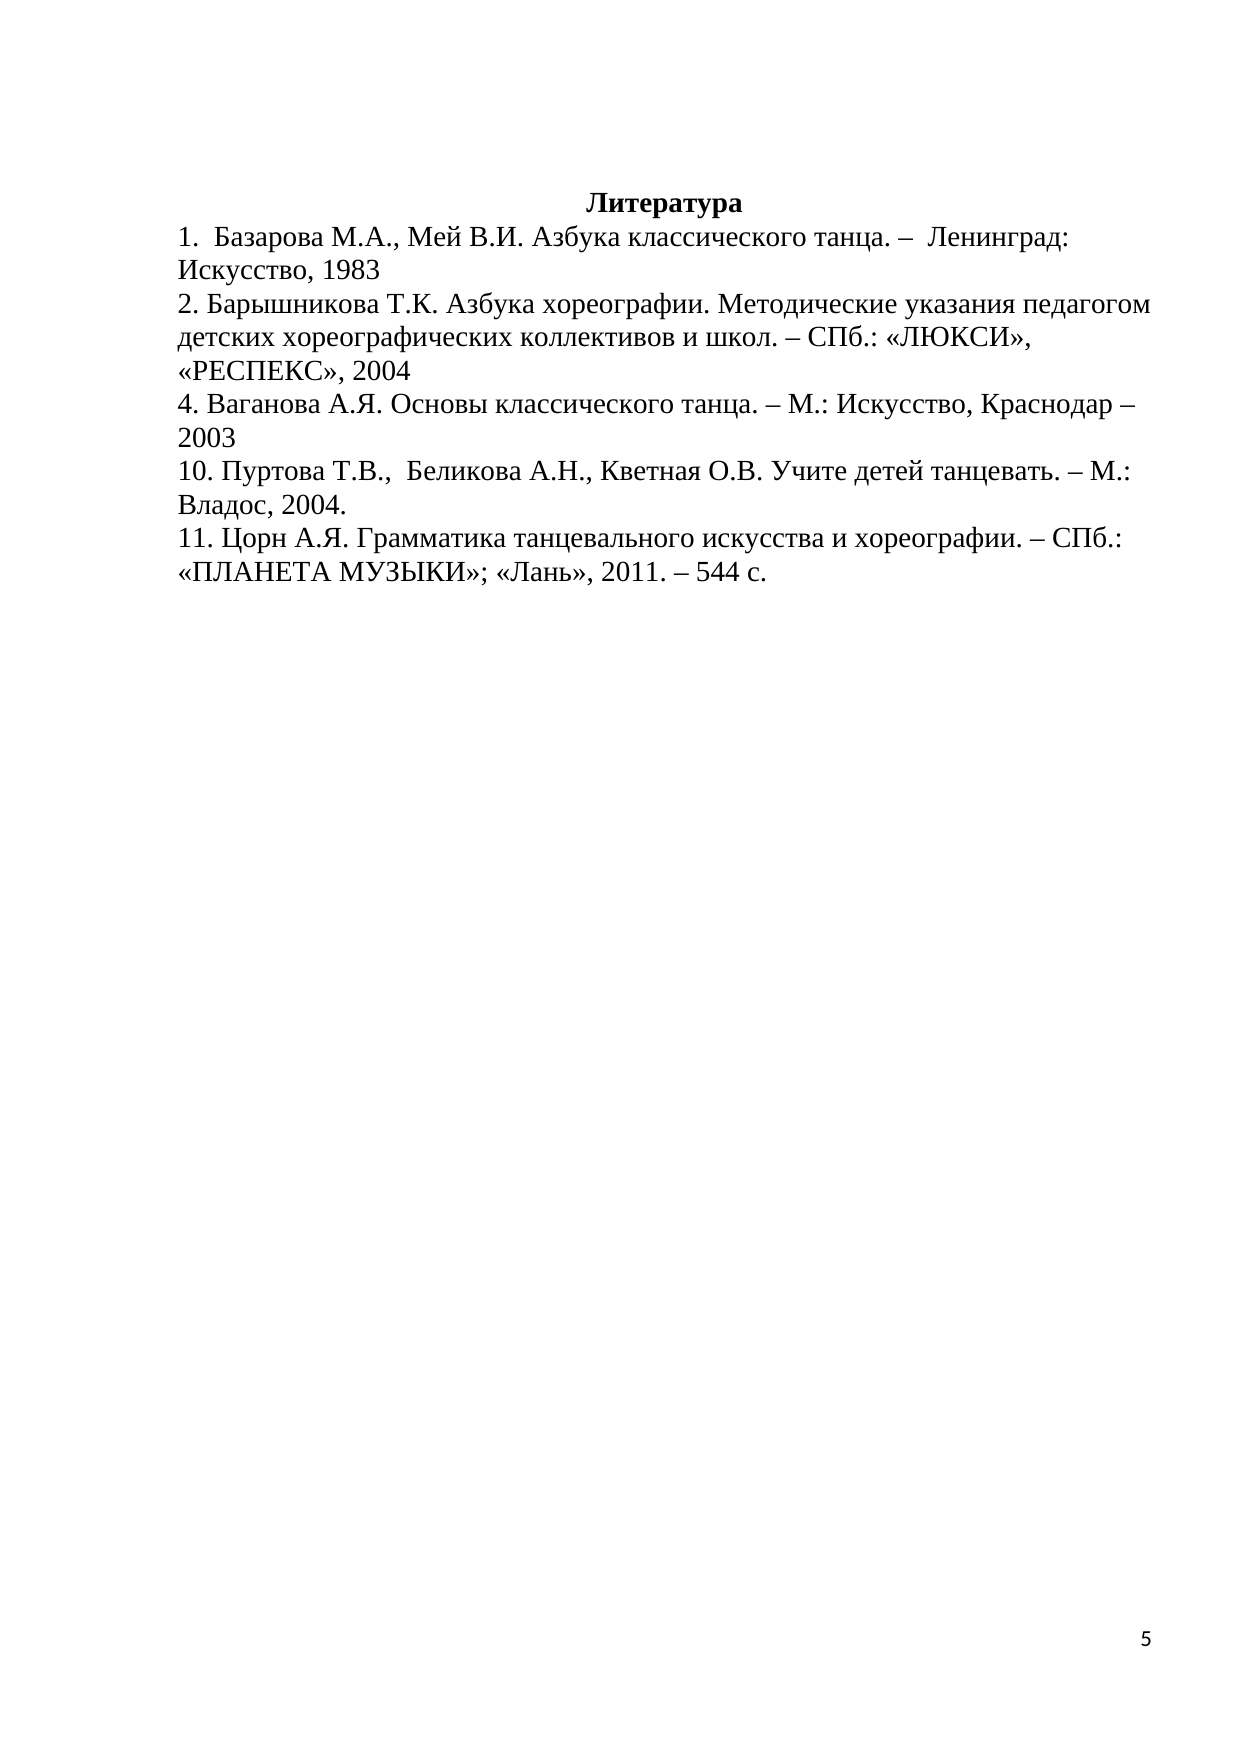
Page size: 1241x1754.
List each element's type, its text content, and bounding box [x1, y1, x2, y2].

text 4. Ваганова А.Я. Основы классического танца. – М.: Искусство, Краснодар – 2003 [177, 386, 1152, 453]
text 1. Базарова М.А., Мей В.И. Азбука классического танца. – Ленинград: Искусство, 1983 [177, 219, 1152, 286]
text Литература [177, 185, 1152, 219]
text 2. Барышникова Т.К. Азбука хореографии. Методические указания педагогом детских хореографических коллективов и школ. – СПб.: «ЛЮКСИ», «РЕСПЕКС», 2004 [177, 286, 1152, 386]
text 11. Цорн А.Я. Грамматика танцевального искусства и хореографии. – СПб.: «ПЛАНЕТА МУЗЫКИ»; «Лань», 2011. – 544 с. [177, 521, 1152, 588]
text 10. Пуртова Т.В., Беликова А.Н., Кветная О.В. Учите детей танцевать. – М.: Владос, 2004. [177, 453, 1152, 521]
